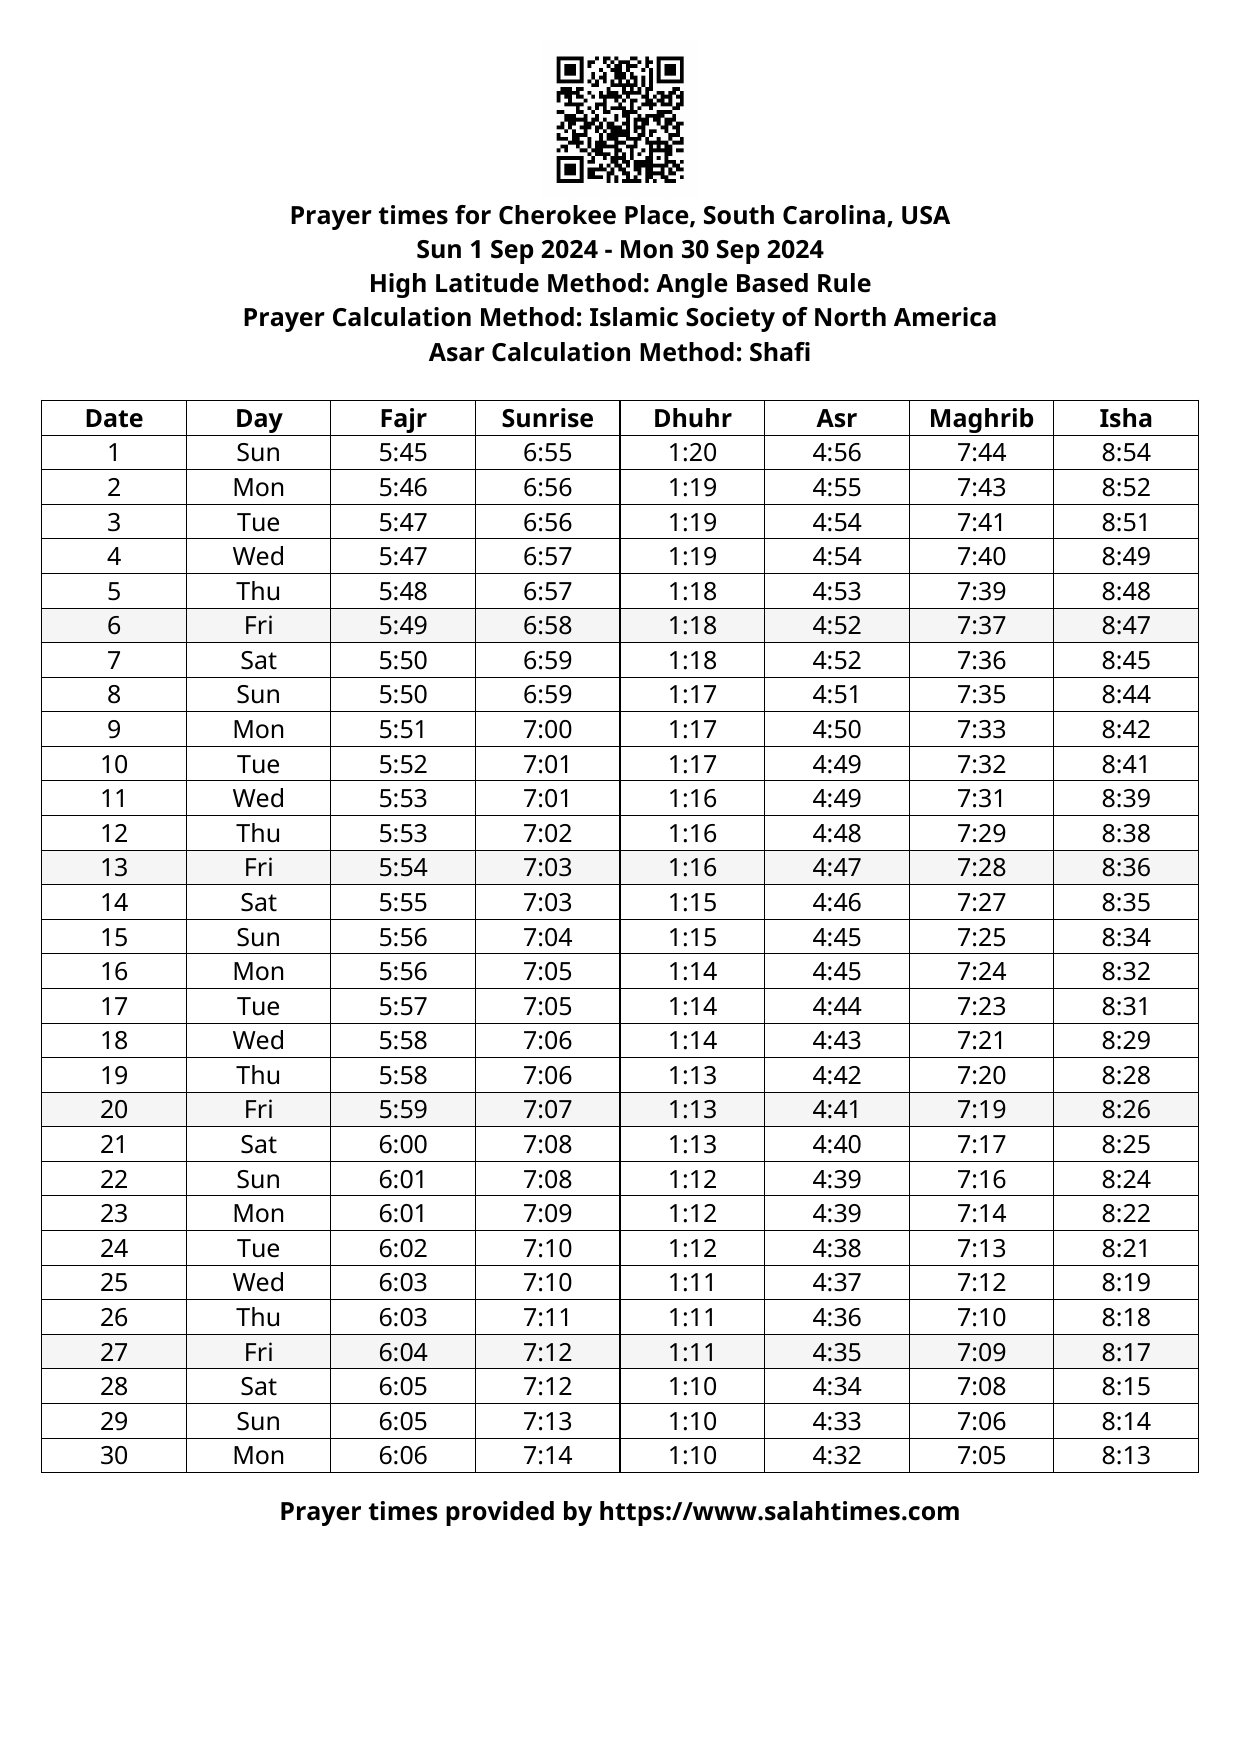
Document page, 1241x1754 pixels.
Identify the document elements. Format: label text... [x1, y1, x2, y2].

table_cell 1:16 [621, 816, 764, 849]
table_cell 4:38 [765, 1231, 909, 1264]
table_cell 4:49 [765, 781, 909, 815]
table_header Day [187, 401, 330, 434]
table_cell 8 [42, 678, 186, 711]
table_cell 7:25 [910, 920, 1053, 953]
table_cell 5:51 [331, 712, 475, 746]
table_cell 4:45 [765, 920, 909, 953]
table_cell 4:40 [765, 1127, 909, 1161]
table_cell Mon [187, 712, 330, 746]
table_cell 8:38 [1054, 816, 1198, 849]
table_cell 6:06 [331, 1439, 475, 1472]
table_cell 2 [42, 470, 186, 504]
table_cell 4:49 [765, 747, 909, 780]
table_cell 7:20 [910, 1058, 1053, 1092]
table_cell 8:42 [1054, 712, 1198, 746]
table_cell 6:59 [476, 678, 619, 711]
table_cell 5:59 [331, 1093, 475, 1126]
table_cell 4:52 [765, 609, 909, 642]
table_cell Thu [187, 574, 330, 607]
table_cell 4:36 [765, 1300, 909, 1334]
table_cell 1 [42, 436, 186, 469]
table_cell 5:52 [331, 747, 475, 780]
table_cell 7:24 [910, 954, 1053, 988]
table_cell Mon [187, 1439, 330, 1472]
table_cell Wed [187, 781, 330, 815]
table_cell 4:35 [765, 1335, 909, 1368]
table_cell 1:13 [621, 1127, 764, 1161]
table_cell 7:06 [476, 1024, 619, 1057]
table_header Isha [1054, 401, 1198, 434]
table_cell 8:22 [1054, 1196, 1198, 1230]
table_cell 8:31 [1054, 989, 1198, 1022]
table_cell Wed [187, 1266, 330, 1299]
table_cell 7:29 [910, 816, 1053, 849]
table_cell 8:25 [1054, 1127, 1198, 1161]
table_cell 1:11 [621, 1300, 764, 1334]
table_cell 5:53 [331, 781, 475, 815]
table_header Dhuhr [621, 401, 764, 434]
table_cell 13 [42, 851, 186, 884]
table_cell 7 [42, 643, 186, 677]
table_cell Thu [187, 1300, 330, 1334]
table_cell Wed [187, 539, 330, 573]
table_cell 8:39 [1054, 781, 1198, 815]
table_header Date [42, 401, 186, 434]
table_header Fajr [331, 401, 475, 434]
table_cell 1:17 [621, 678, 764, 711]
table_cell 1:19 [621, 470, 764, 504]
table_cell 6:57 [476, 539, 619, 573]
table_cell Tue [187, 747, 330, 780]
table_cell Fri [187, 851, 330, 884]
table_cell 17 [42, 989, 186, 1022]
table_cell 8:34 [1054, 920, 1198, 953]
table_cell 8:47 [1054, 609, 1198, 642]
table_cell 1:12 [621, 1162, 764, 1195]
table_cell 4:39 [765, 1196, 909, 1230]
table_cell 5:47 [331, 505, 475, 538]
table_cell 11 [42, 781, 186, 815]
table_cell 4:54 [765, 505, 909, 538]
table_cell Mon [187, 470, 330, 504]
table_cell 8:14 [1054, 1404, 1198, 1437]
table_cell 7:05 [910, 1439, 1053, 1472]
table_header Asr [765, 401, 909, 434]
table_cell 7:35 [910, 678, 1053, 711]
table_cell 1:10 [621, 1404, 764, 1437]
table_cell 1:19 [621, 539, 764, 573]
table_cell 1:10 [621, 1369, 764, 1403]
table_cell 4:42 [765, 1058, 909, 1092]
table_cell 7:12 [476, 1335, 619, 1368]
table_cell 30 [42, 1439, 186, 1472]
table_cell 8:32 [1054, 954, 1198, 988]
table_cell Sun [187, 1162, 330, 1195]
table_cell 1:14 [621, 1024, 764, 1057]
table_cell 1:16 [621, 781, 764, 815]
table_cell 4:47 [765, 851, 909, 884]
table_cell 4:43 [765, 1024, 909, 1057]
table_cell 7:03 [476, 885, 619, 919]
table_cell 27 [42, 1335, 186, 1368]
table_cell 4:44 [765, 989, 909, 1022]
table_cell 8:36 [1054, 851, 1198, 884]
table_cell 6:04 [331, 1335, 475, 1368]
table_cell 6:03 [331, 1300, 475, 1334]
table_cell 7:14 [476, 1439, 619, 1472]
table_cell 7:01 [476, 747, 619, 780]
table_cell Fri [187, 609, 330, 642]
table_cell 5:54 [331, 851, 475, 884]
table_cell Fri [187, 1335, 330, 1368]
table_cell 20 [42, 1093, 186, 1126]
table_cell 5:58 [331, 1058, 475, 1092]
table_cell 7:02 [476, 816, 619, 849]
table_header Maghrib [910, 401, 1053, 434]
table_cell 7:28 [910, 851, 1053, 884]
table_cell 5:57 [331, 989, 475, 1022]
table_cell 23 [42, 1196, 186, 1230]
table_cell 4:52 [765, 643, 909, 677]
table_cell 4:50 [765, 712, 909, 746]
table_cell Thu [187, 816, 330, 849]
table_cell 4:37 [765, 1266, 909, 1299]
table_cell 19 [42, 1058, 186, 1092]
table_cell 15 [42, 920, 186, 953]
table_cell Sat [187, 885, 330, 919]
table_cell 5:56 [331, 954, 475, 988]
table_cell 1:18 [621, 574, 764, 607]
table_cell 6:57 [476, 574, 619, 607]
table_cell 8:18 [1054, 1300, 1198, 1334]
table_cell Sat [187, 643, 330, 677]
table_cell 7:13 [476, 1404, 619, 1437]
table_cell 1:13 [621, 1093, 764, 1126]
table_cell 1:13 [621, 1058, 764, 1092]
picture [542, 41, 699, 198]
table_cell 8:49 [1054, 539, 1198, 573]
text Sun 1 Sep 2024 - Mon 30 Sep 2024 [42, 232, 1198, 266]
table_cell 1:15 [621, 885, 764, 919]
table_cell 8:21 [1054, 1231, 1198, 1264]
text Prayer times for Cherokee Place, South Carolina, USA [42, 198, 1198, 232]
table_cell 7:06 [910, 1404, 1053, 1437]
table_cell 5:46 [331, 470, 475, 504]
table_cell 5:48 [331, 574, 475, 607]
table_cell Wed [187, 1024, 330, 1057]
table_cell Thu [187, 1058, 330, 1092]
table_cell 12 [42, 816, 186, 849]
table_cell 6:00 [331, 1127, 475, 1161]
table_cell 6:05 [331, 1404, 475, 1437]
table_cell 28 [42, 1369, 186, 1403]
table_cell 8:24 [1054, 1162, 1198, 1195]
table_cell 1:18 [621, 643, 764, 677]
table_cell 7:00 [476, 712, 619, 746]
table_cell 1:17 [621, 712, 764, 746]
table_cell Sun [187, 920, 330, 953]
table_cell 5:47 [331, 539, 475, 573]
table_cell 7:17 [910, 1127, 1053, 1161]
table_cell 8:51 [1054, 505, 1198, 538]
table_cell 21 [42, 1127, 186, 1161]
table_cell 7:01 [476, 781, 619, 815]
table_cell 4:32 [765, 1439, 909, 1472]
table_cell 8:54 [1054, 436, 1198, 469]
table_cell 7:33 [910, 712, 1053, 746]
table_cell 5:55 [331, 885, 475, 919]
table_cell Sun [187, 436, 330, 469]
table_cell 8:52 [1054, 470, 1198, 504]
table_cell 8:44 [1054, 678, 1198, 711]
table_cell 4:33 [765, 1404, 909, 1437]
table_cell 1:10 [621, 1439, 764, 1472]
table_cell 7:44 [910, 436, 1053, 469]
table_cell 5:58 [331, 1024, 475, 1057]
table_cell 1:15 [621, 920, 764, 953]
table_cell 4:34 [765, 1369, 909, 1403]
table_cell 7:31 [910, 781, 1053, 815]
table_cell 5 [42, 574, 186, 607]
table_cell 4:54 [765, 539, 909, 573]
table_cell 3 [42, 505, 186, 538]
table_cell Sun [187, 678, 330, 711]
table_cell 29 [42, 1404, 186, 1437]
table_cell 7:19 [910, 1093, 1053, 1126]
table_header Sunrise [476, 401, 619, 434]
table_cell 1:11 [621, 1335, 764, 1368]
table_cell 7:43 [910, 470, 1053, 504]
table_cell 7:32 [910, 747, 1053, 780]
table_cell 7:06 [476, 1058, 619, 1092]
table_cell 6:02 [331, 1231, 475, 1264]
table_cell 5:45 [331, 436, 475, 469]
table_cell 7:05 [476, 989, 619, 1022]
table_cell 7:09 [476, 1196, 619, 1230]
table_cell 7:12 [910, 1266, 1053, 1299]
table_cell 6:01 [331, 1162, 475, 1195]
table_cell 4:55 [765, 470, 909, 504]
table_cell 7:04 [476, 920, 619, 953]
table_cell 1:14 [621, 989, 764, 1022]
table_cell 4:39 [765, 1162, 909, 1195]
table_cell 7:16 [910, 1162, 1053, 1195]
table_cell 7:12 [476, 1369, 619, 1403]
table_cell 7:13 [910, 1231, 1053, 1264]
table_cell 7:27 [910, 885, 1053, 919]
table_cell 1:19 [621, 505, 764, 538]
table_cell 7:08 [476, 1127, 619, 1161]
table_cell 16 [42, 954, 186, 988]
table_cell 7:07 [476, 1093, 619, 1126]
table_cell 5:50 [331, 678, 475, 711]
table_cell Tue [187, 505, 330, 538]
text Prayer Calculation Method: Islamic Society of North America [42, 300, 1198, 334]
table_cell Sat [187, 1369, 330, 1403]
table_cell Fri [187, 1093, 330, 1126]
table_cell 7:10 [476, 1266, 619, 1299]
table_cell 6:56 [476, 505, 619, 538]
table_cell 4:41 [765, 1093, 909, 1126]
table_cell 8:17 [1054, 1335, 1198, 1368]
table_cell Tue [187, 1231, 330, 1264]
table_cell 7:36 [910, 643, 1053, 677]
table_cell 6:03 [331, 1266, 475, 1299]
table_cell 1:14 [621, 954, 764, 988]
table_cell 4:48 [765, 816, 909, 849]
table_cell 25 [42, 1266, 186, 1299]
text Asar Calculation Method: Shafi [42, 334, 1198, 368]
table_cell 4:45 [765, 954, 909, 988]
table_cell 7:21 [910, 1024, 1053, 1057]
table_cell 6:55 [476, 436, 619, 469]
table_cell 7:14 [910, 1196, 1053, 1230]
table_cell 7:11 [476, 1300, 619, 1334]
table_cell 8:19 [1054, 1266, 1198, 1299]
table_cell Mon [187, 1196, 330, 1230]
table_cell 8:28 [1054, 1058, 1198, 1092]
table_cell 5:50 [331, 643, 475, 677]
table_cell 6 [42, 609, 186, 642]
table_cell 4:53 [765, 574, 909, 607]
table_cell 7:23 [910, 989, 1053, 1022]
table_cell 5:53 [331, 816, 475, 849]
table_cell 7:09 [910, 1335, 1053, 1368]
table_cell 6:59 [476, 643, 619, 677]
table_cell 1:17 [621, 747, 764, 780]
table_cell 26 [42, 1300, 186, 1334]
table_cell 8:13 [1054, 1439, 1198, 1472]
table_cell Sat [187, 1127, 330, 1161]
text Prayer times provided by https://www.salahtimes.com [42, 1494, 1198, 1528]
table_cell 8:45 [1054, 643, 1198, 677]
table_cell 6:58 [476, 609, 619, 642]
table_cell 4:56 [765, 436, 909, 469]
table_cell 8:35 [1054, 885, 1198, 919]
table_cell 8:41 [1054, 747, 1198, 780]
table_cell 6:56 [476, 470, 619, 504]
table_cell 1:18 [621, 609, 764, 642]
table_cell 9 [42, 712, 186, 746]
text High Latitude Method: Angle Based Rule [42, 266, 1198, 300]
table_cell Sun [187, 1404, 330, 1437]
table_cell 6:01 [331, 1196, 475, 1230]
table_cell 7:08 [910, 1369, 1053, 1403]
table_cell 8:26 [1054, 1093, 1198, 1126]
table_cell 8:48 [1054, 574, 1198, 607]
table_cell 7:40 [910, 539, 1053, 573]
table_cell 5:49 [331, 609, 475, 642]
table_cell 7:05 [476, 954, 619, 988]
table_cell 4:46 [765, 885, 909, 919]
table_cell 1:20 [621, 436, 764, 469]
table_cell 8:15 [1054, 1369, 1198, 1403]
table_cell 10 [42, 747, 186, 780]
table_cell 1:12 [621, 1231, 764, 1264]
table_cell 7:08 [476, 1162, 619, 1195]
table_cell 8:29 [1054, 1024, 1198, 1057]
table_cell 6:05 [331, 1369, 475, 1403]
table_cell 18 [42, 1024, 186, 1057]
table_cell 7:39 [910, 574, 1053, 607]
table_cell 24 [42, 1231, 186, 1264]
table_cell 14 [42, 885, 186, 919]
table_cell Mon [187, 954, 330, 988]
table_cell 7:10 [476, 1231, 619, 1264]
table_cell 5:56 [331, 920, 475, 953]
table_cell 1:12 [621, 1196, 764, 1230]
table_cell 1:16 [621, 851, 764, 884]
table_cell 22 [42, 1162, 186, 1195]
table_cell Tue [187, 989, 330, 1022]
table_cell 4 [42, 539, 186, 573]
table_cell 7:37 [910, 609, 1053, 642]
table_cell 7:03 [476, 851, 619, 884]
table_cell 4:51 [765, 678, 909, 711]
table_cell 7:41 [910, 505, 1053, 538]
table_cell 1:11 [621, 1266, 764, 1299]
table_cell 7:10 [910, 1300, 1053, 1334]
